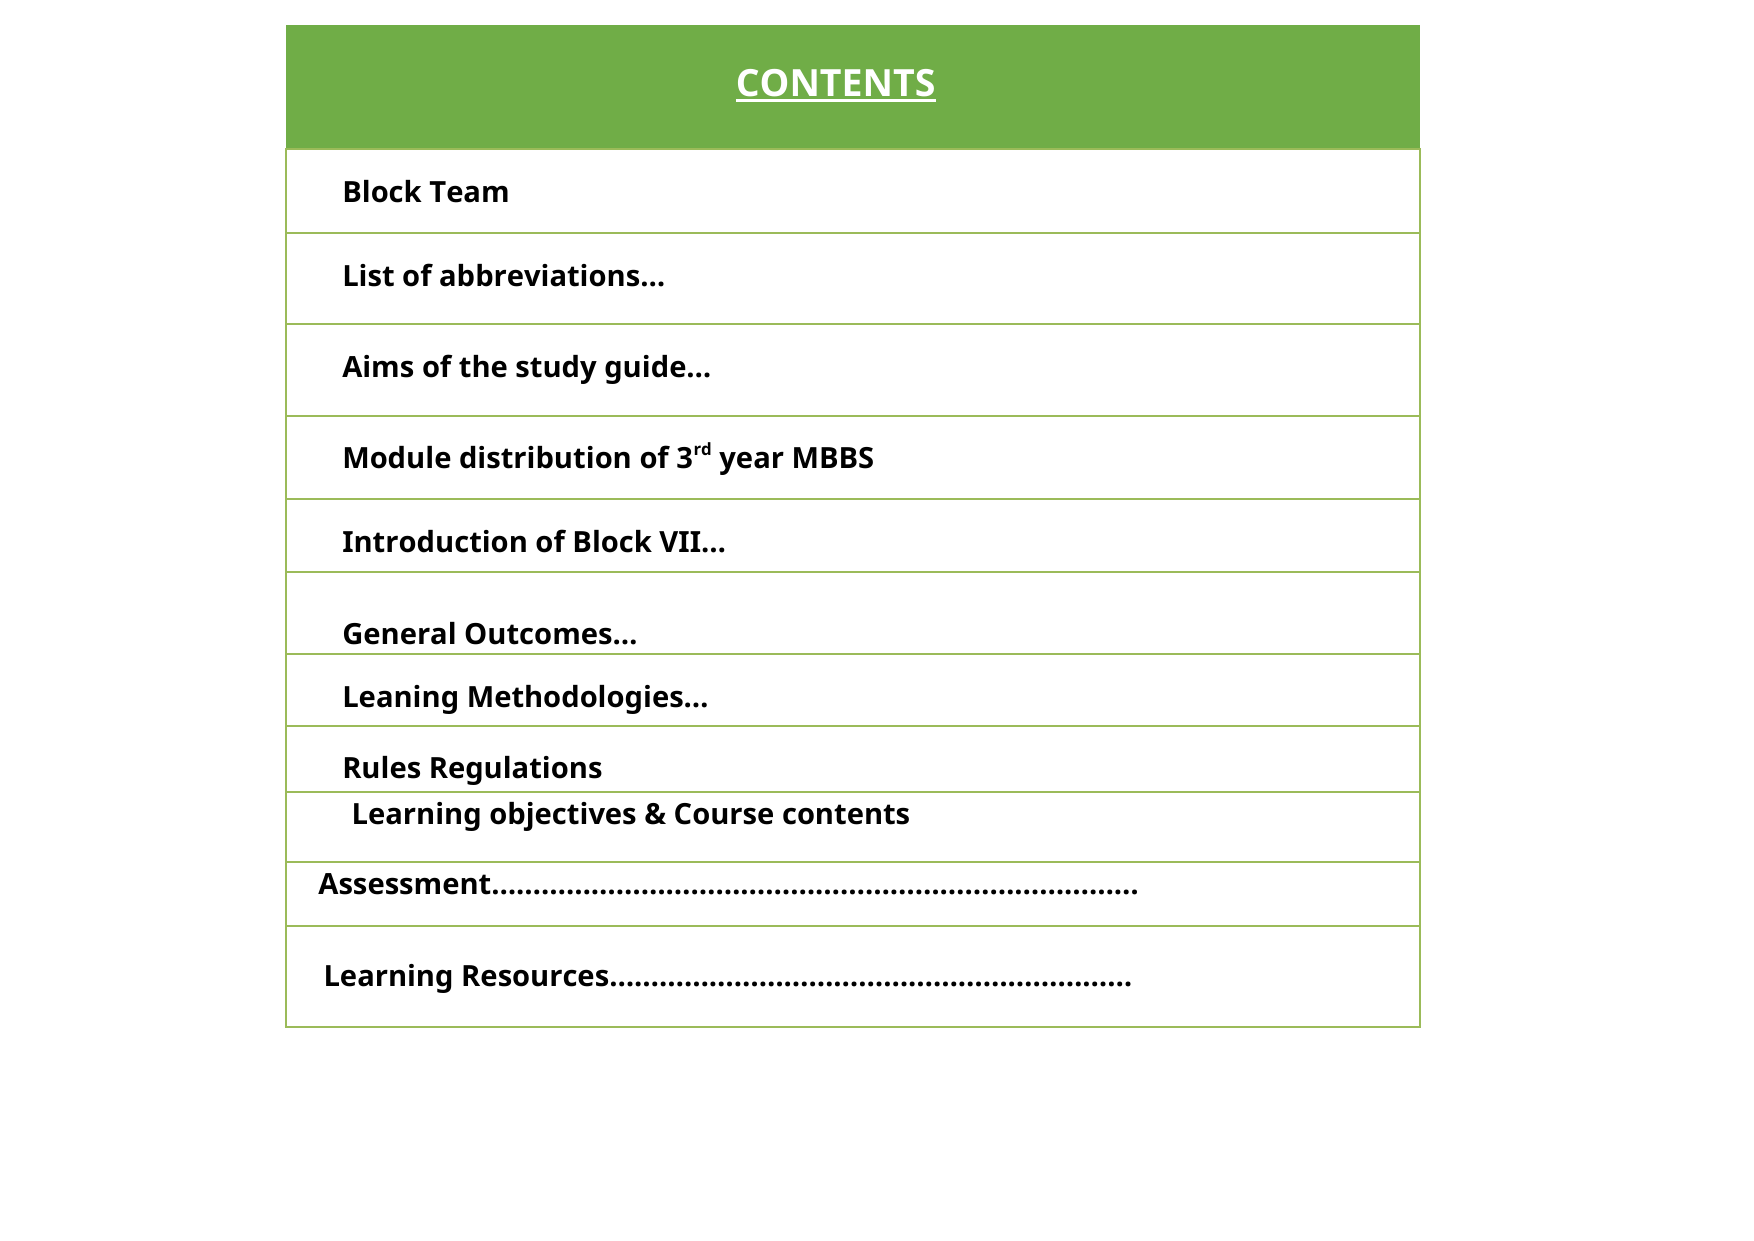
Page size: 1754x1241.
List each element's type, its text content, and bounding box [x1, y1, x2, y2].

table_cell List of abbreviations… [287, 234, 1419, 323]
table_cell Introduction of Block VII… [287, 500, 1419, 571]
table_cell Aims of the study guide… [287, 325, 1419, 414]
table_header CONTENTS [286, 25, 1420, 148]
table_cell Module distribution of 3rd year MBBS [287, 417, 1419, 498]
table_cell General Outcomes… [287, 573, 1419, 653]
table_cell Learning objectives & Course contents [287, 793, 1419, 861]
table_cell Leaning Methodologies… [287, 655, 1419, 724]
table_cell Learning Resources……………………………………………………… [287, 927, 1419, 1026]
table_cell Block Team [287, 150, 1419, 232]
table_cell Assessment…………………………………………………………………… [287, 863, 1419, 924]
table_cell Rules Regulations [287, 727, 1419, 791]
